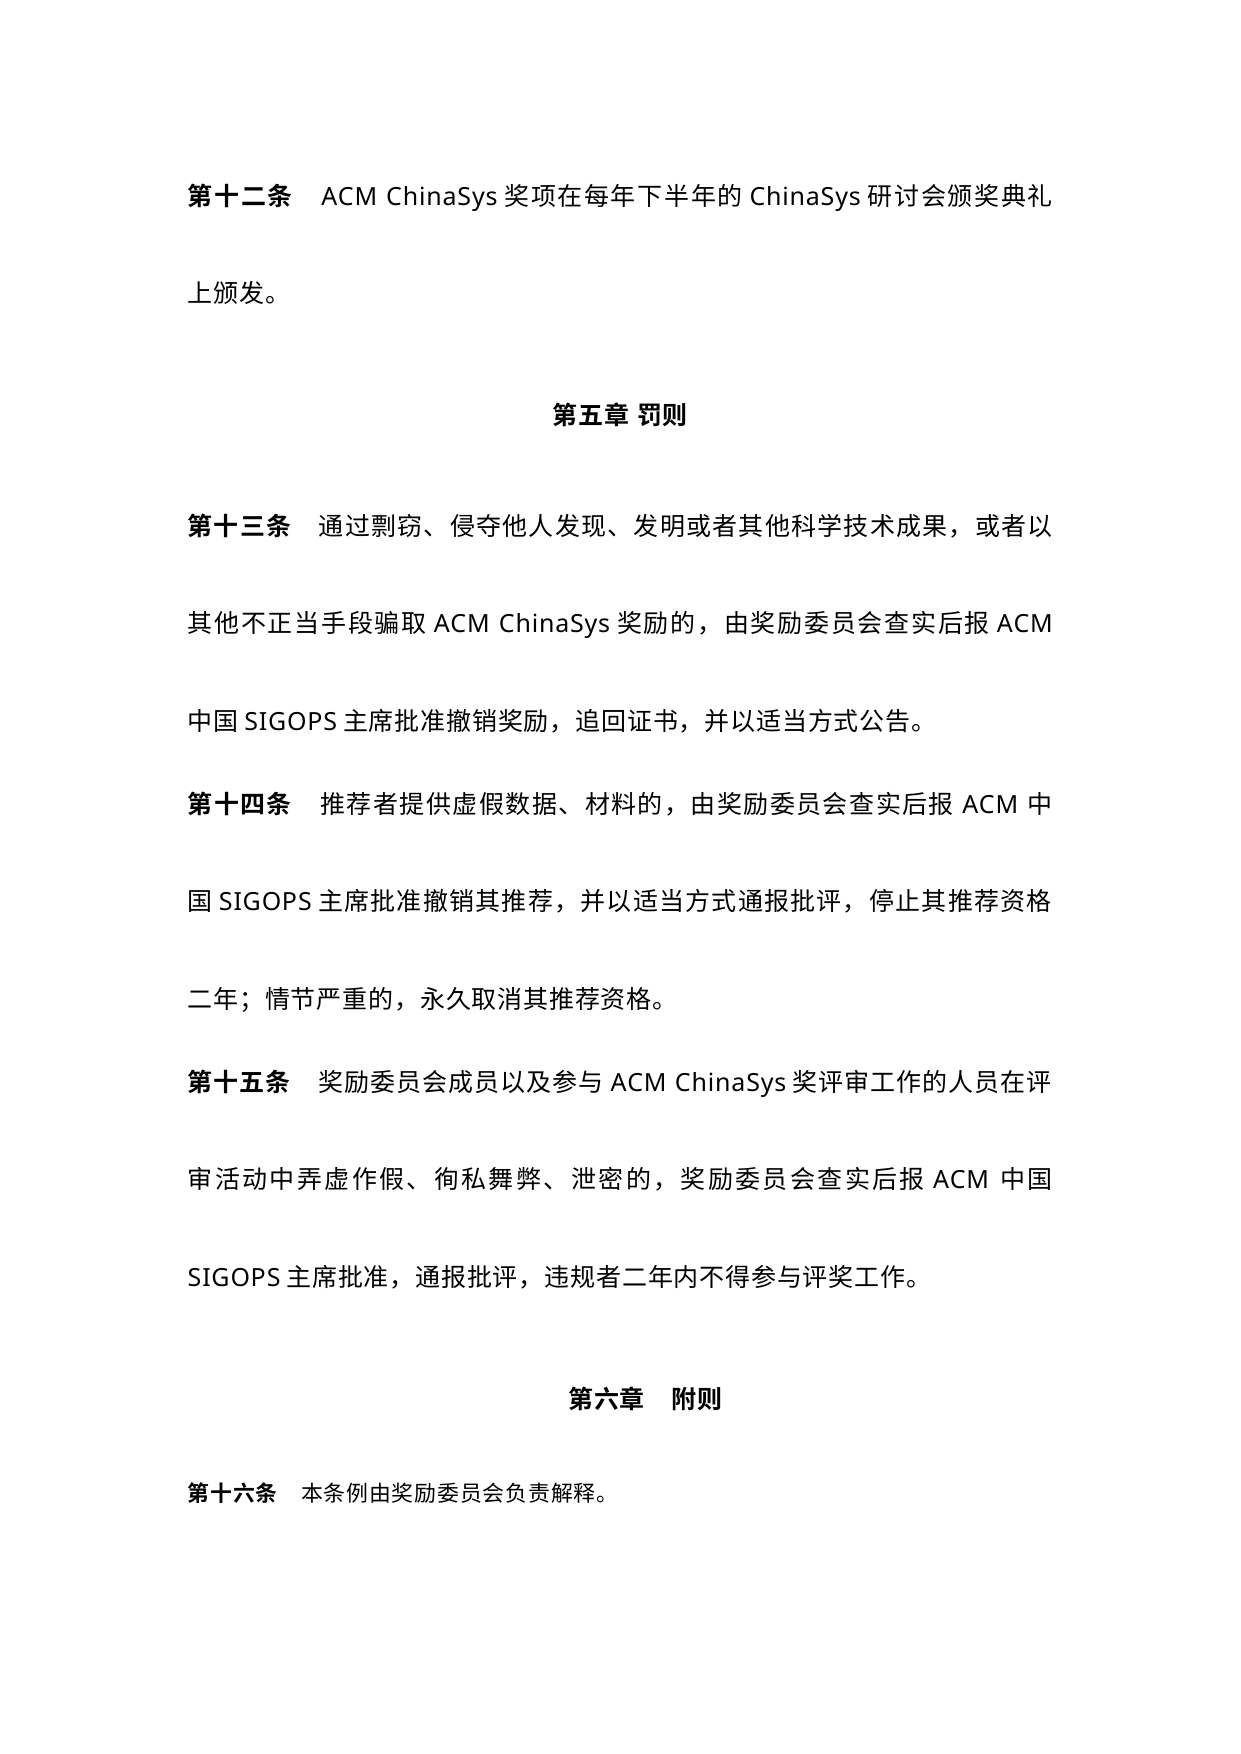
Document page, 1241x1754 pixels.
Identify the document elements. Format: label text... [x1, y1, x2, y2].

text 第十三条 通过剽窃、侵夺他人发现、发明或者其他科学技术成果，或者以其他不正当手段骗取ACM ChinaSys奖励的，由奖励委员会查实后报ACM 中国SIGOPS主席批准撤销奖励，追回证书，并以适当方式公告。 [187, 492, 1053, 752]
text 第十二条 ACM ChinaSys奖项在每年下半年的ChinaSys研讨会颁奖典礼上颁发。 [187, 162, 1053, 324]
text 第五章 罚则 [187, 381, 1053, 446]
text 第十五条 奖励委员会成员以及参与ACM ChinaSys奖评审工作的人员在评审活动中弄虚作假、徇私舞弊、泄密的，奖励委员会查实后报ACM 中国SIGOPS主席批准，通报批评，违规者二年内不得参与评奖工作。 [187, 1048, 1053, 1308]
text 第十四条 推荐者提供虚假数据、材料的，由奖励委员会查实后报ACM 中国SIGOPS主席批准撤销其推荐，并以适当方式通报批评，停止其推荐资格二年；情节严重的，永久取消其推荐资格。 [187, 770, 1053, 1030]
text 第十六条 本条例由奖励委员会负责解释。 [187, 1476, 1053, 1508]
text 第六章 附则 [187, 1365, 1053, 1430]
